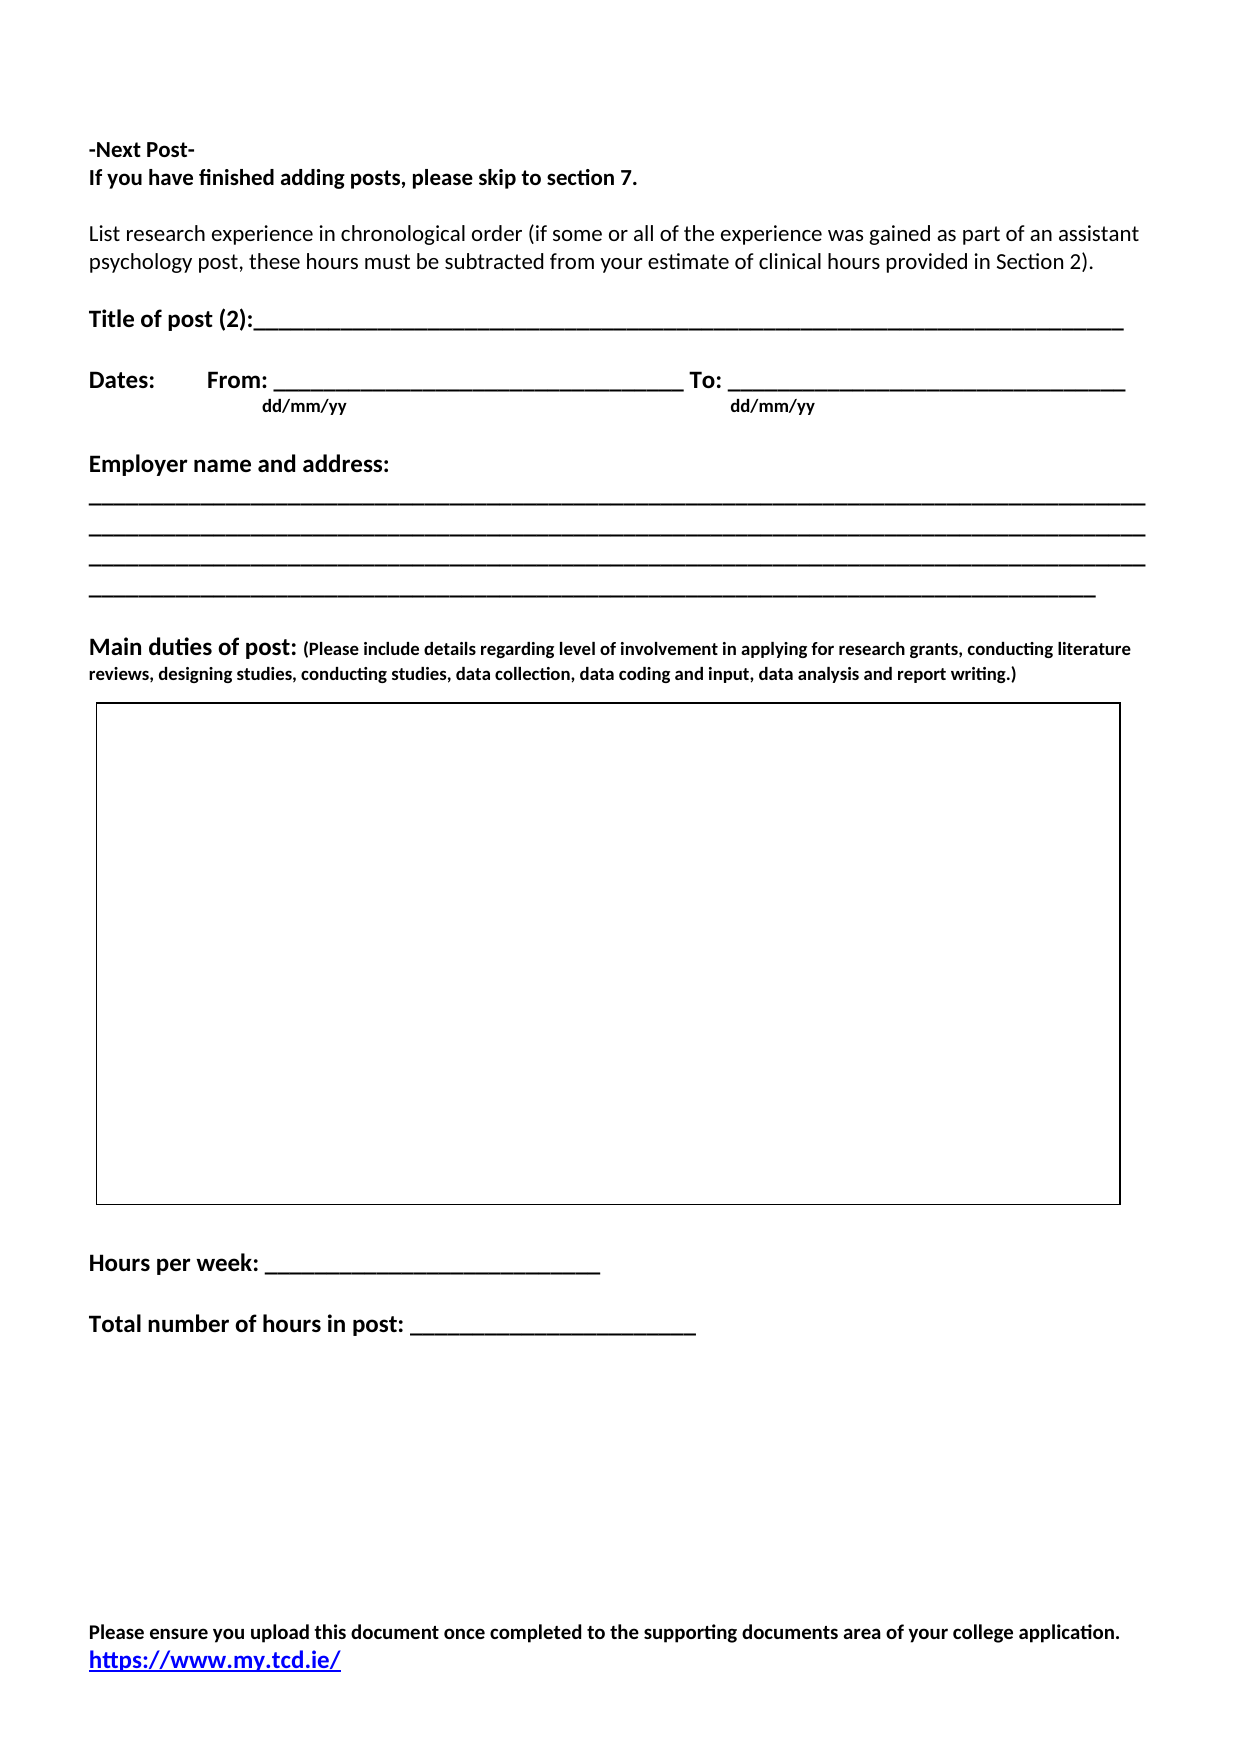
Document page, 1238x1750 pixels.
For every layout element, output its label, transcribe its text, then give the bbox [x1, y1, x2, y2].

text Total number of hours in post: _______________________ [89, 1308, 1149, 1339]
text ________________________________________________________________________________________________________________________________________________________________________________________________________________________________________________________________________________________________________________________________________________ [89, 479, 1149, 601]
text Title of post (2):______________________________________________________________________ [89, 303, 1149, 334]
text List research experience in chronological order (if some or all of the experience was gained as part of an assistant psychology post, these hours must be subtracted from your estimate of clinical hours provided in Section 2). [89, 219, 1149, 275]
text -Next Post- If you have finished adding posts, please skip to section 7. [89, 135, 1149, 191]
text Main duties of post: (Please include details regarding level of involvement in applying for research grants, conducting literature reviews, designing studies, conducting studies, data collection, data coding and input, data analysis and report writing.) [89, 631, 1149, 685]
text Employer name and address: [89, 448, 1149, 479]
text Hours per week: ___________________________ [89, 1247, 1149, 1278]
text dd/mm/yy dd/mm/yy [89, 395, 1149, 418]
text Dates: From: _________________________________ To: ________________________________ [89, 364, 1149, 395]
